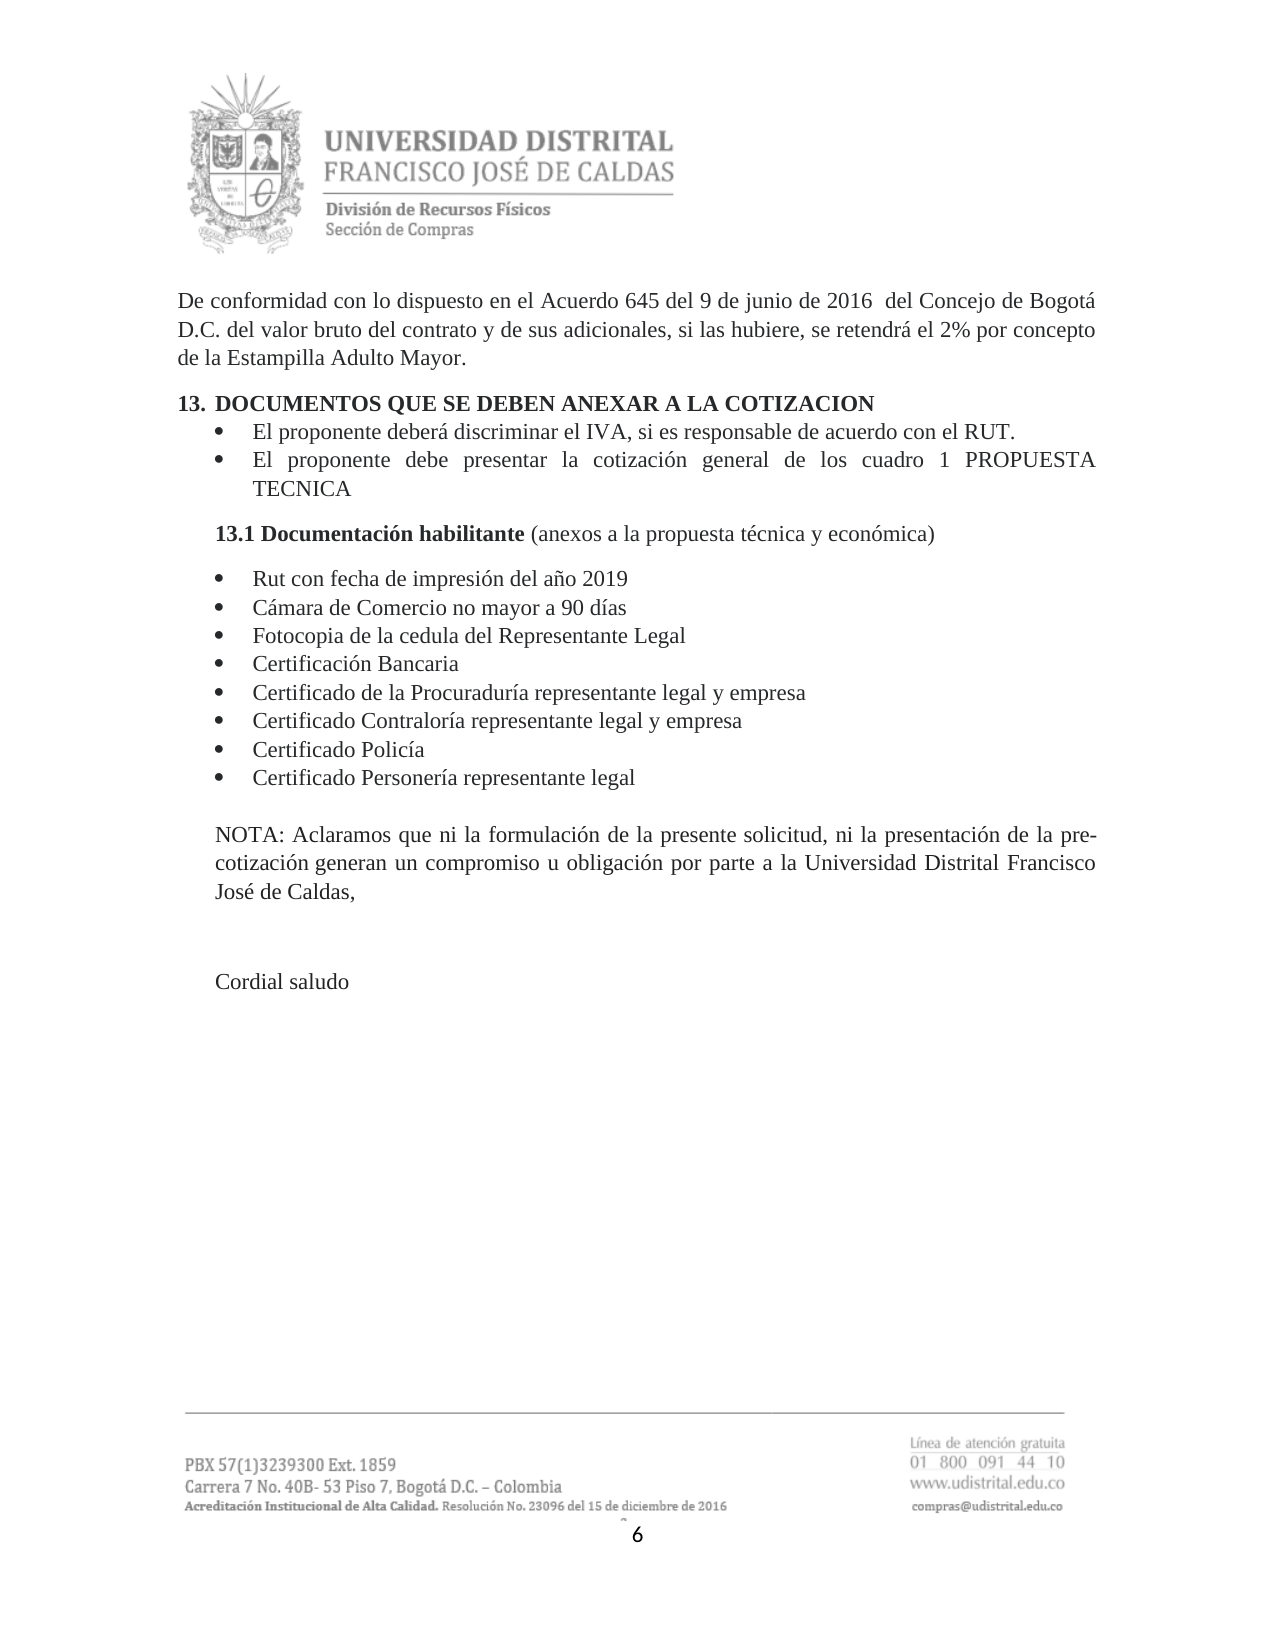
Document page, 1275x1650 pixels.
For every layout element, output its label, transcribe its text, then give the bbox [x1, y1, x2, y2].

picture [177, 1411, 1098, 1521]
list El proponente deberá discriminar el IVA, si es responsable de acuerdo con el RUT. [215, 418, 1098, 444]
list Cámara de Comercio no mayor a 90 días [215, 593, 1098, 620]
list DOCUMENTOS QUE SE DEBEN ANEXAR A LA COTIZACION [177, 389, 1098, 416]
list Rut con fecha de impresión del año 2019 [215, 565, 1098, 591]
list Certificado Personería representante legal [215, 764, 1098, 791]
list Certificación Bancaria [215, 650, 1098, 677]
list Fotocopia de la cedula del Representante Legal [215, 622, 1098, 648]
text NOTA: Aclaramos que ni la formulación de la presente solicitud, ni la presentación de la pre-cotización generan un compromiso u obligación por parte a la Universidad Distrital Francisco José de Caldas, [215, 821, 1098, 904]
text 13.1 Documentación habilitante (anexos a la propuesta técnica y económica) [215, 520, 1098, 546]
list Certificado Contraloría representante legal y empresa [215, 707, 1098, 734]
list Certificado Policía [215, 736, 1098, 762]
picture [177, 73, 692, 260]
list Certificado de la Procuraduría representante legal y empresa [215, 679, 1098, 705]
list El proponente debe presentar la cotización general de los cuadro 1 PROPUESTA TECNICA [215, 446, 1098, 501]
text Cordial saludo [215, 968, 1098, 994]
text De conformidad con lo dispuesto en el Acuerdo 645 del 9 de junio de 2016 del Concejo de Bogotá D.C. del valor bruto del contrato y de sus adicionales, si las hubiere, se retendrá el 2% por concepto de la Estampilla Adulto Mayor. [177, 288, 1098, 371]
